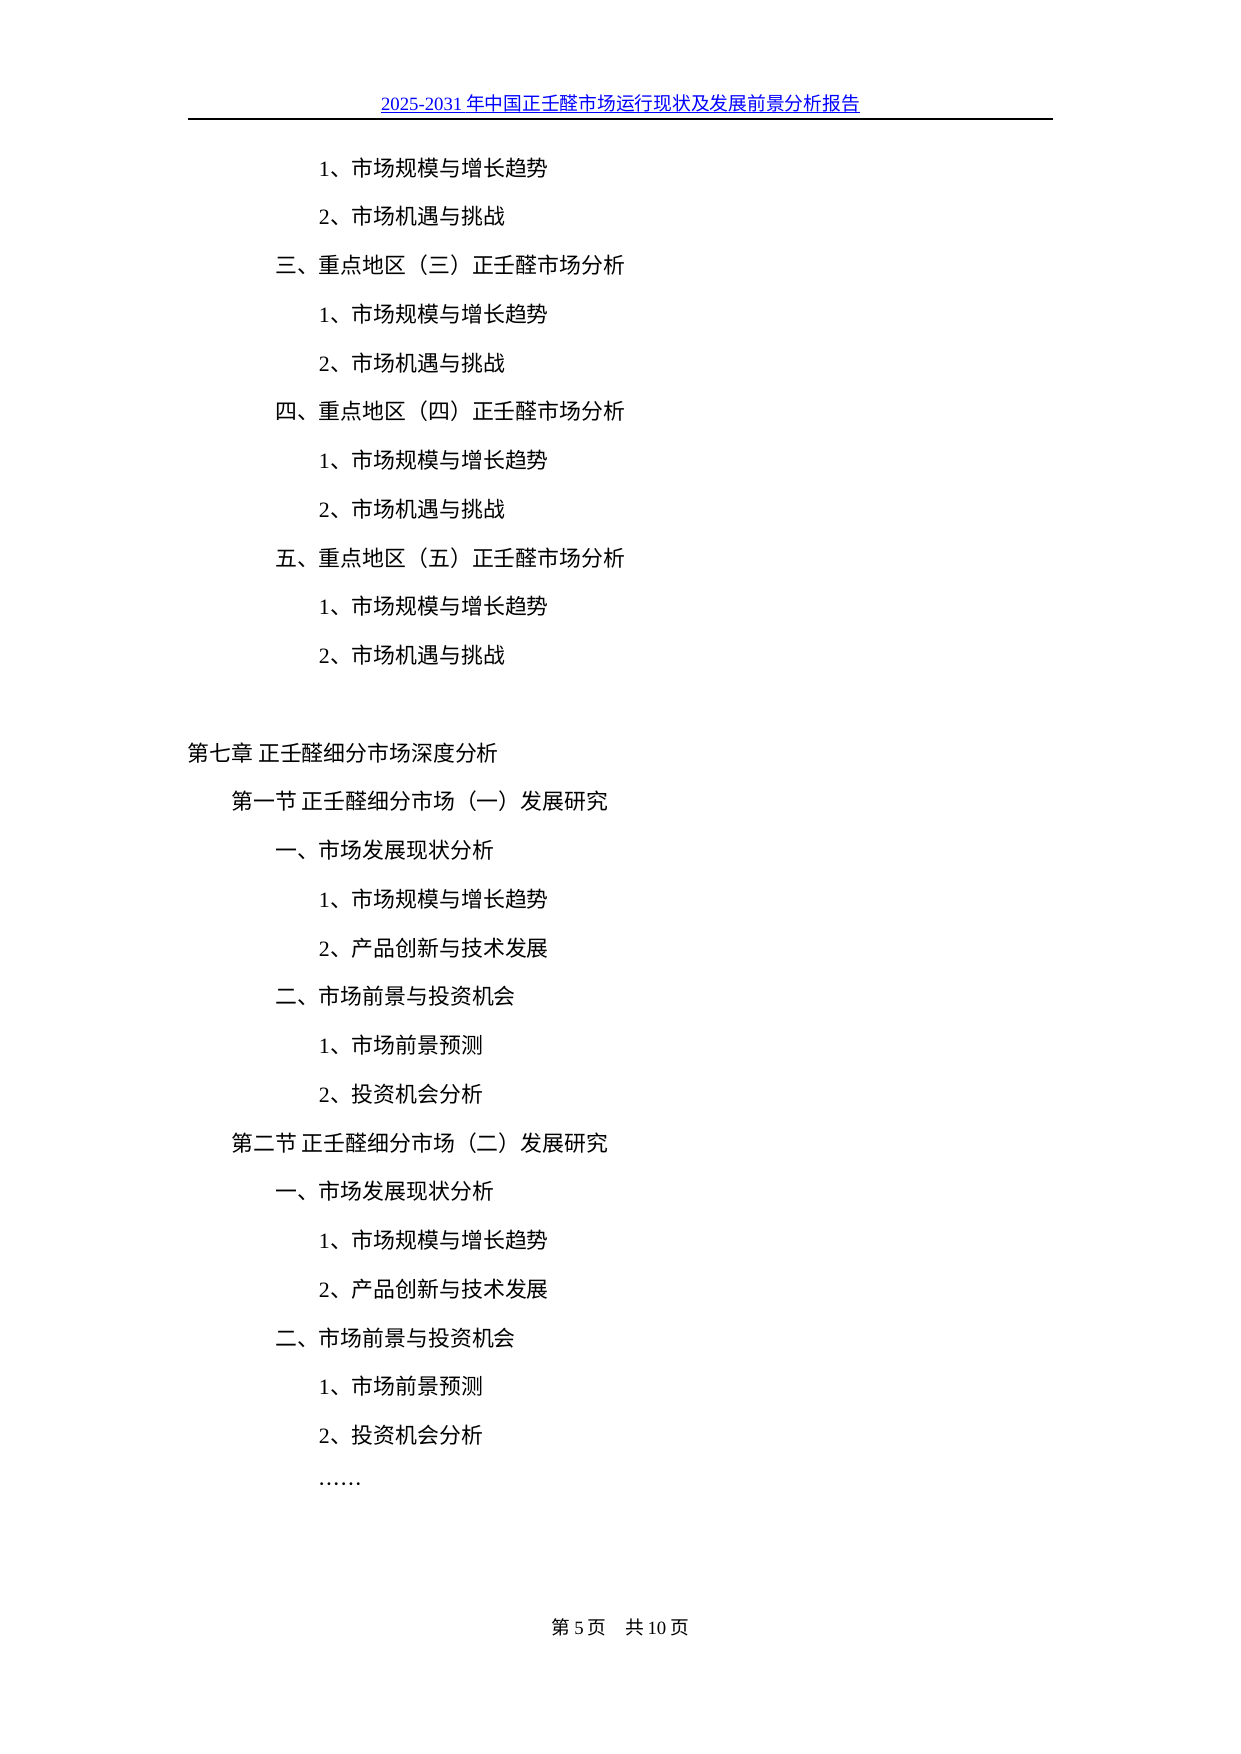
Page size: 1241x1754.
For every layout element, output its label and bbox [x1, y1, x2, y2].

text [187, 150, 1053, 1499]
